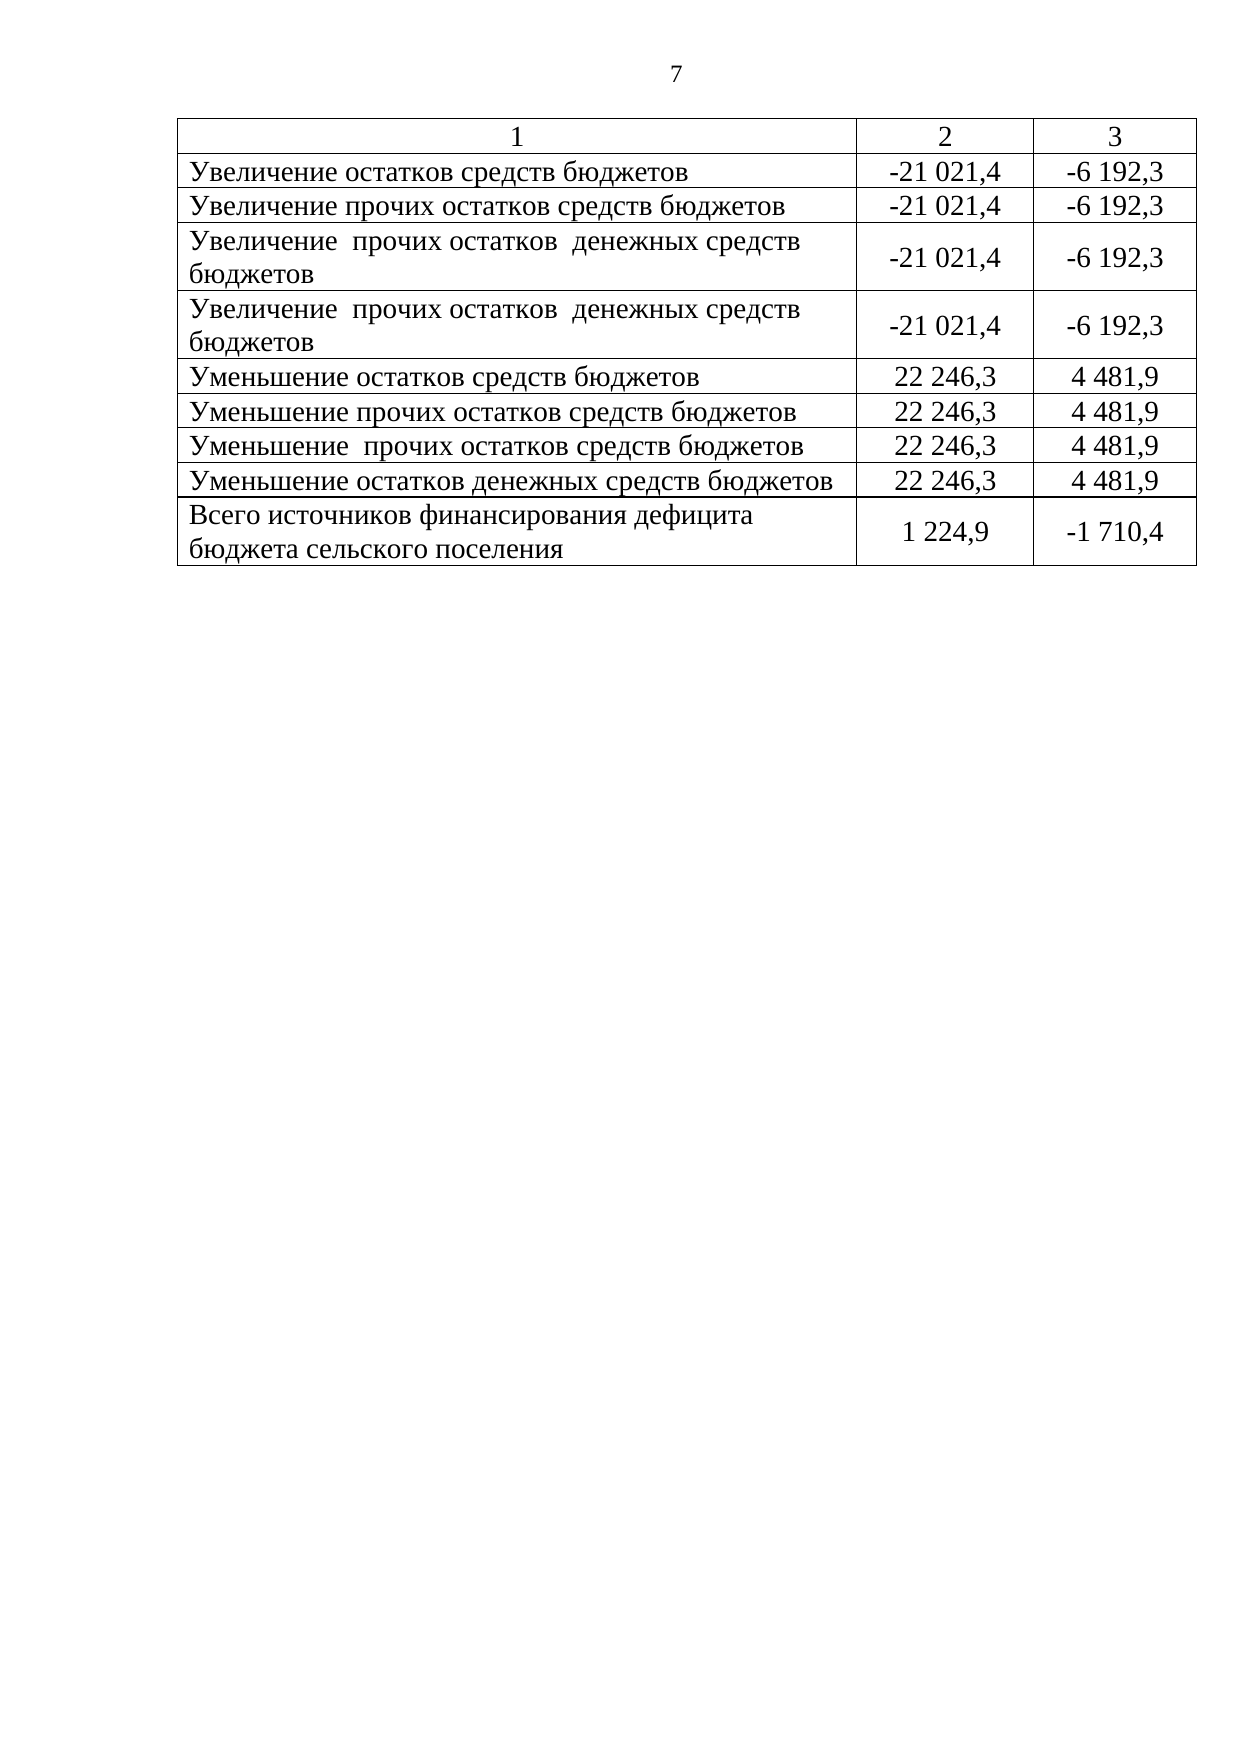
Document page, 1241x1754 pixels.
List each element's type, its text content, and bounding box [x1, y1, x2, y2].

table_header 1 [178, 119, 856, 153]
table_cell 4 481,9 [1034, 394, 1196, 427]
table_cell Увеличение прочих остатков денежных средств бюджетов [178, 223, 856, 290]
table_cell 4 481,9 [1034, 428, 1196, 462]
table_cell -21 021,4 [857, 154, 1033, 187]
table_cell 22 246,3 [857, 394, 1033, 427]
table_cell 22 246,3 [857, 463, 1033, 496]
table_cell Увеличение прочих остатков денежных средств бюджетов [178, 291, 856, 358]
table_cell Уменьшение остатков средств бюджетов [178, 359, 856, 393]
table_cell 4 481,9 [1034, 359, 1196, 393]
table_cell -21 021,4 [857, 223, 1033, 290]
table_cell -1 710,4 [1034, 498, 1196, 564]
table_cell Увеличение прочих остатков средств бюджетов [178, 188, 856, 222]
table_cell Уменьшение остатков денежных средств бюджетов [178, 463, 856, 496]
table_cell Уменьшение прочих остатков средств бюджетов [178, 394, 856, 427]
table_cell Всего источников финансирования дефицита бюджета сельского поселения [178, 498, 856, 564]
table_cell -6 192,3 [1034, 291, 1196, 358]
table_cell Уменьшение прочих остатков средств бюджетов [178, 428, 856, 462]
table_cell 1 224,9 [857, 498, 1033, 564]
table_cell -21 021,4 [857, 188, 1033, 222]
table_cell -21 021,4 [857, 291, 1033, 358]
table_cell -6 192,3 [1034, 223, 1196, 290]
table_cell 22 246,3 [857, 428, 1033, 462]
table_cell Увеличение остатков средств бюджетов [178, 154, 856, 187]
table_header 3 [1034, 119, 1196, 153]
table_cell 22 246,3 [857, 359, 1033, 393]
table_header 2 [857, 119, 1033, 153]
table_cell 4 481,9 [1034, 463, 1196, 496]
table_cell -6 192,3 [1034, 154, 1196, 187]
table_cell -6 192,3 [1034, 188, 1196, 222]
